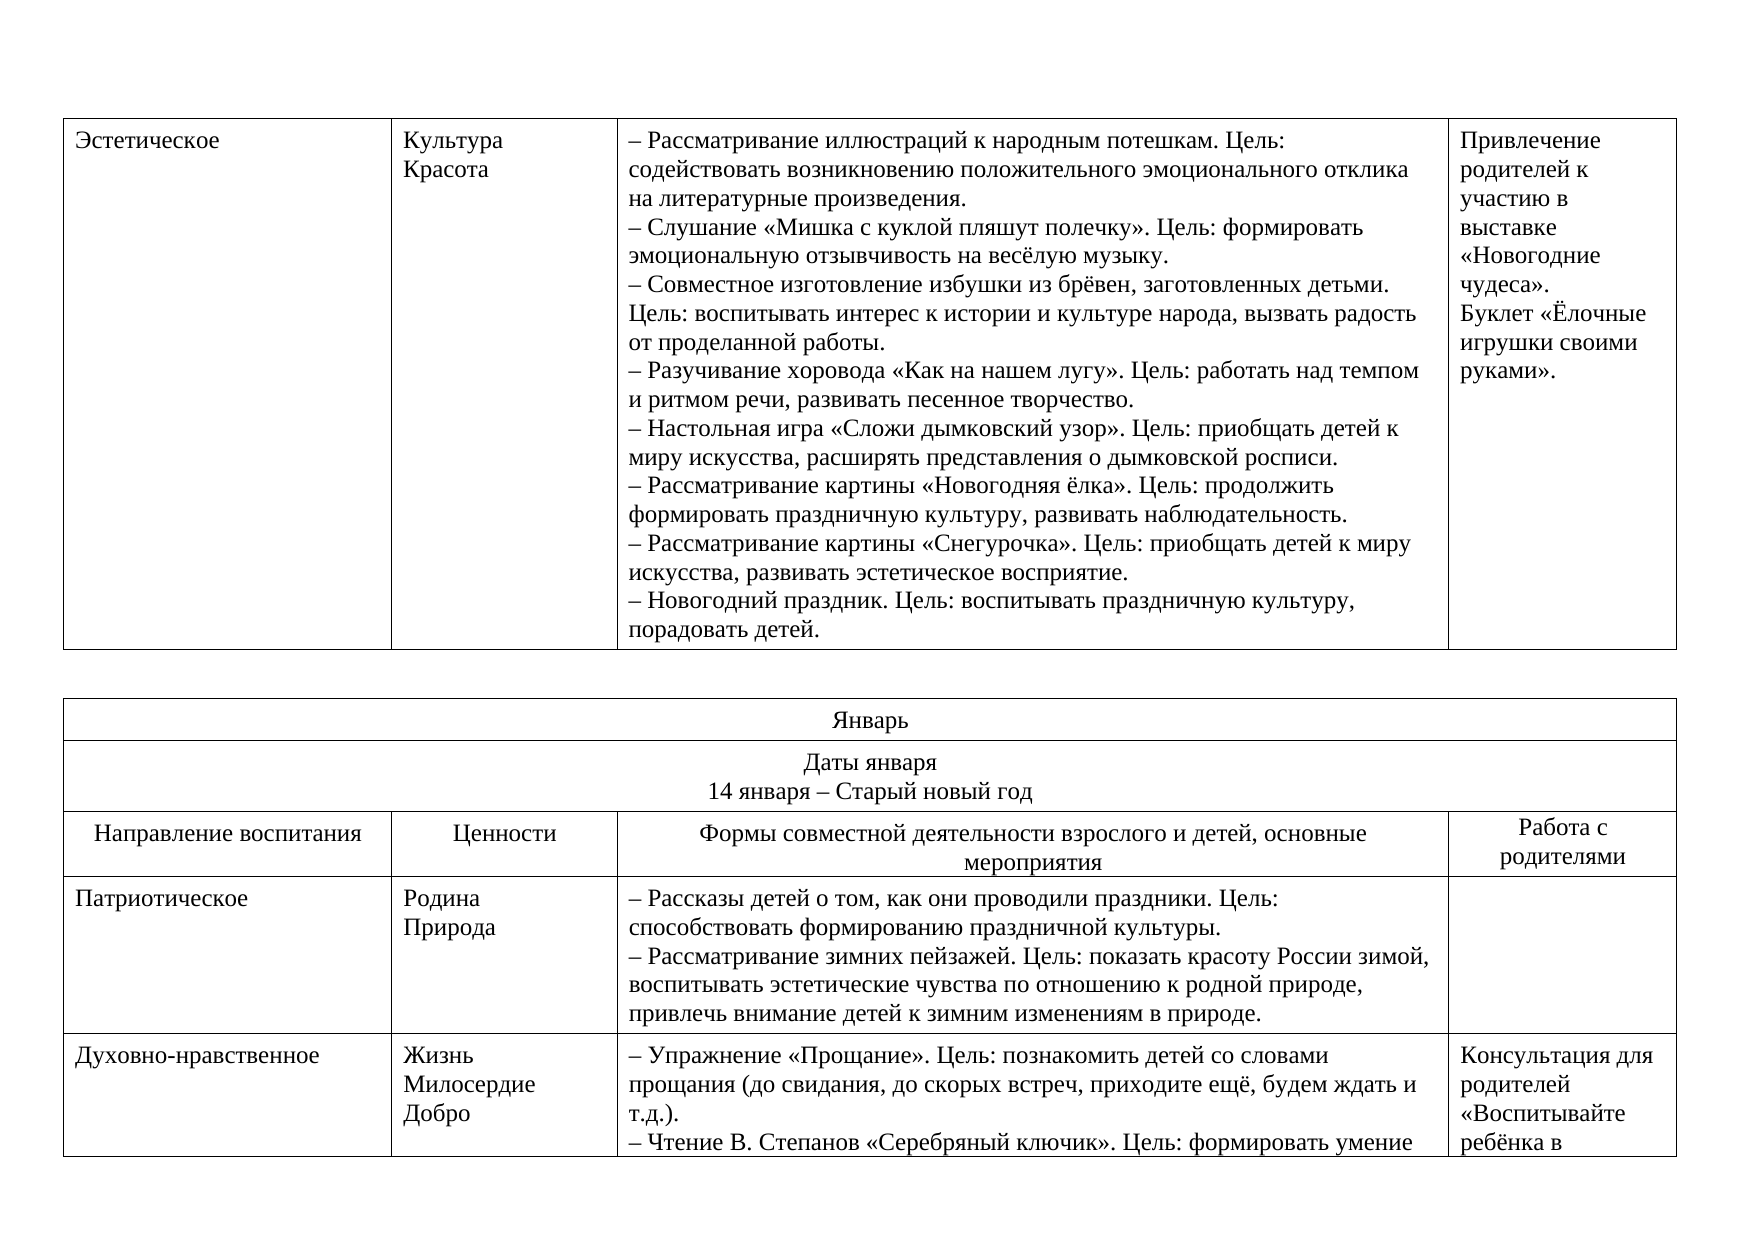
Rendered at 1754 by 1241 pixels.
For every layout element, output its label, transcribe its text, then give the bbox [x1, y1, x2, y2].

table_cell Даты января 14 января – Старый новый год [64, 741, 1676, 811]
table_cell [1449, 1034, 1676, 1156]
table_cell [618, 1034, 1448, 1156]
table_cell Родина Природа [392, 877, 617, 1033]
table_cell Работа с родителями [1449, 812, 1676, 876]
table_cell Привлечение родителей к участию в выставке «Новогодние чудеса». Буклет «Ёлочные игрушки своими руками». [1449, 119, 1676, 649]
table_header Январь [64, 699, 1676, 740]
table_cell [64, 1034, 391, 1156]
table_cell – Рассказы детей о том, как они проводили праздники. Цель: способствовать формированию праздничной культуры. – Рассматривание зимних пейзажей. Цель: показать красоту России зимой, воспитывать эстетические чувства по отношению к родной природе, привлечь внимание детей к зимним изменениям в природе. [618, 877, 1448, 1033]
table_cell Направление воспитания [64, 812, 391, 876]
table_cell Формы совместной деятельности взрослого и детей, основные мероприятия [618, 812, 1448, 876]
table_cell Патриотическое [64, 877, 391, 1033]
table_cell – Рассматривание иллюстраций к народным потешкам. Цель: содействовать возникновению положительного эмоционального отклика на литературные произведения. – Слушание «Мишка с куклой пляшут полечку». Цель: формировать эмоциональную отзывчивость на весёлую музыку. – Совместное изготовление избушки из брёвен, заготовленных детьми. Цель: воспитывать интерес к истории и культуре народа, вызвать радость от проделанной работы. – Разучивание хоровода «Как на нашем лугу». Цель: работать над темпом и ритмом речи, развивать песенное творчество. – Настольная игра «Сложи дымковский узор». Цель: приобщать детей к миру искусства, расширять представления о дымковской росписи. – Рассматривание картины «Новогодняя ёлка». Цель: продолжить формировать праздничную культуру, развивать наблюдательность. – Рассматривание картины «Снегурочка». Цель: приобщать детей к миру искусства, развивать эстетическое восприятие. – Новогодний праздник. Цель: воспитывать праздничную культуру, порадовать детей. [618, 119, 1448, 649]
table_cell Культура Красота [392, 119, 617, 649]
table_cell Ценности [392, 812, 617, 876]
table_cell [1449, 877, 1676, 1033]
table_cell Эстетическое [64, 119, 391, 649]
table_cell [392, 1034, 617, 1156]
